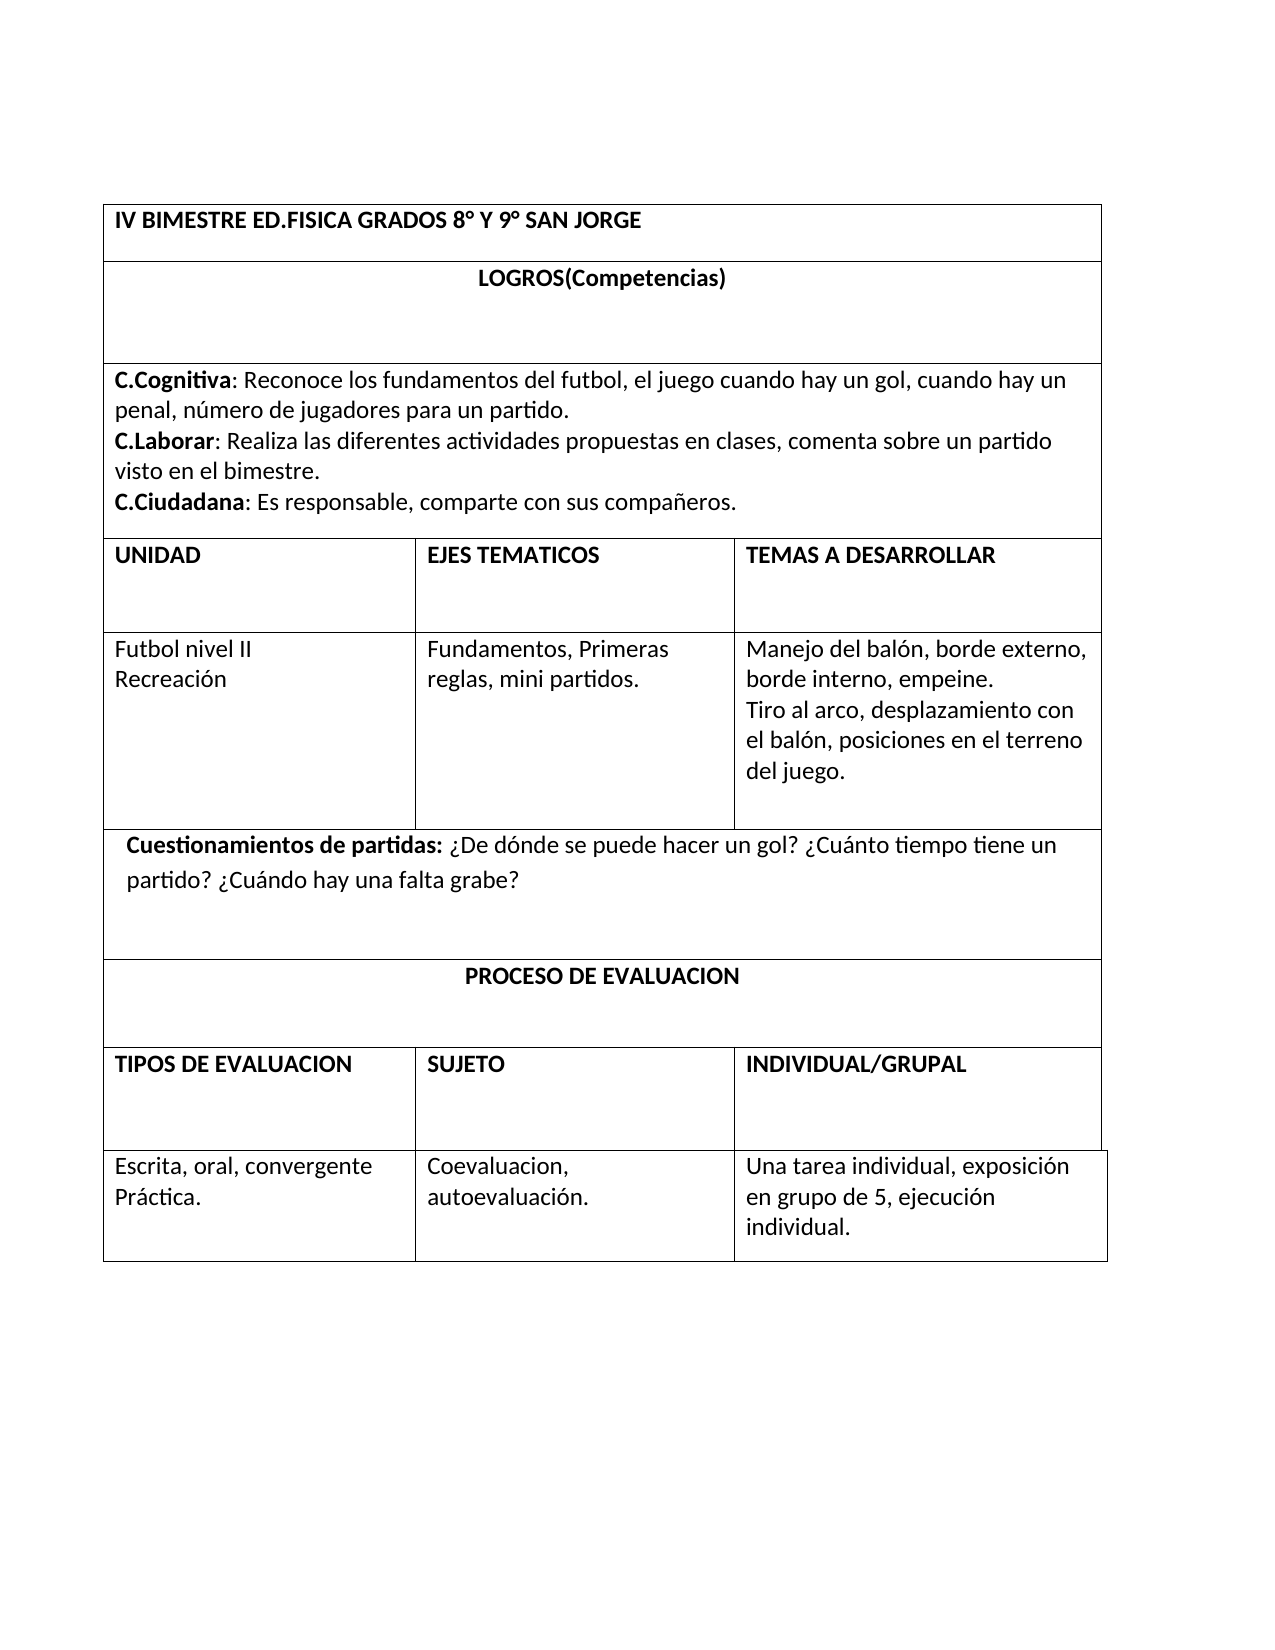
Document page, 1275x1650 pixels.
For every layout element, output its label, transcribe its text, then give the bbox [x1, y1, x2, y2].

table_cell Escrita, oral, convergente Práctica. [104, 1151, 415, 1261]
table_header IV BIMESTRE ED.FISICA GRADOS 8° Y 9° SAN JORGE [104, 205, 1101, 261]
table_cell INDIVIDUAL/GRUPAL [735, 1048, 1101, 1149]
table_cell Coevaluacion, autoevaluación. [416, 1151, 734, 1261]
table_cell Fundamentos, Primeras reglas, mini partidos. [416, 633, 734, 828]
table_cell TIPOS DE EVALUACION [104, 1048, 415, 1149]
table_cell UNIDAD [104, 539, 415, 632]
table_cell SUJETO [416, 1048, 734, 1149]
table_cell LOGROS(Competencias) [104, 262, 1101, 363]
table_cell C.Cognitiva: Reconoce los fundamentos del futbol, el juego cuando hay un gol, cuando hay un penal, número de jugadores para un partido. C.Laborar: Realiza las diferentes actividades propuestas en clases, comenta sobre un partido visto en el bimestre. C.Ciudadana: Es responsable, comparte con sus compañeros. [104, 364, 1101, 538]
table_cell PROCESO DE EVALUACION [104, 960, 1101, 1047]
table_cell Cuestionamientos de partidas: ¿De dónde se puede hacer un gol? ¿Cuánto tiempo tiene un partido? ¿Cuándo hay una falta grabe? [104, 830, 1101, 959]
table_cell EJES TEMATICOS [416, 539, 734, 632]
table_cell TEMAS A DESARROLLAR [735, 539, 1101, 632]
table_cell Manejo del balón, borde externo, borde interno, empeine. Tiro al arco, desplazamiento con el balón, posiciones en el terreno del juego. [735, 633, 1101, 828]
table_cell Futbol nivel II Recreación [104, 633, 415, 828]
table_cell Una tarea individual, exposición en grupo de 5, ejecución individual. [735, 1151, 1107, 1261]
